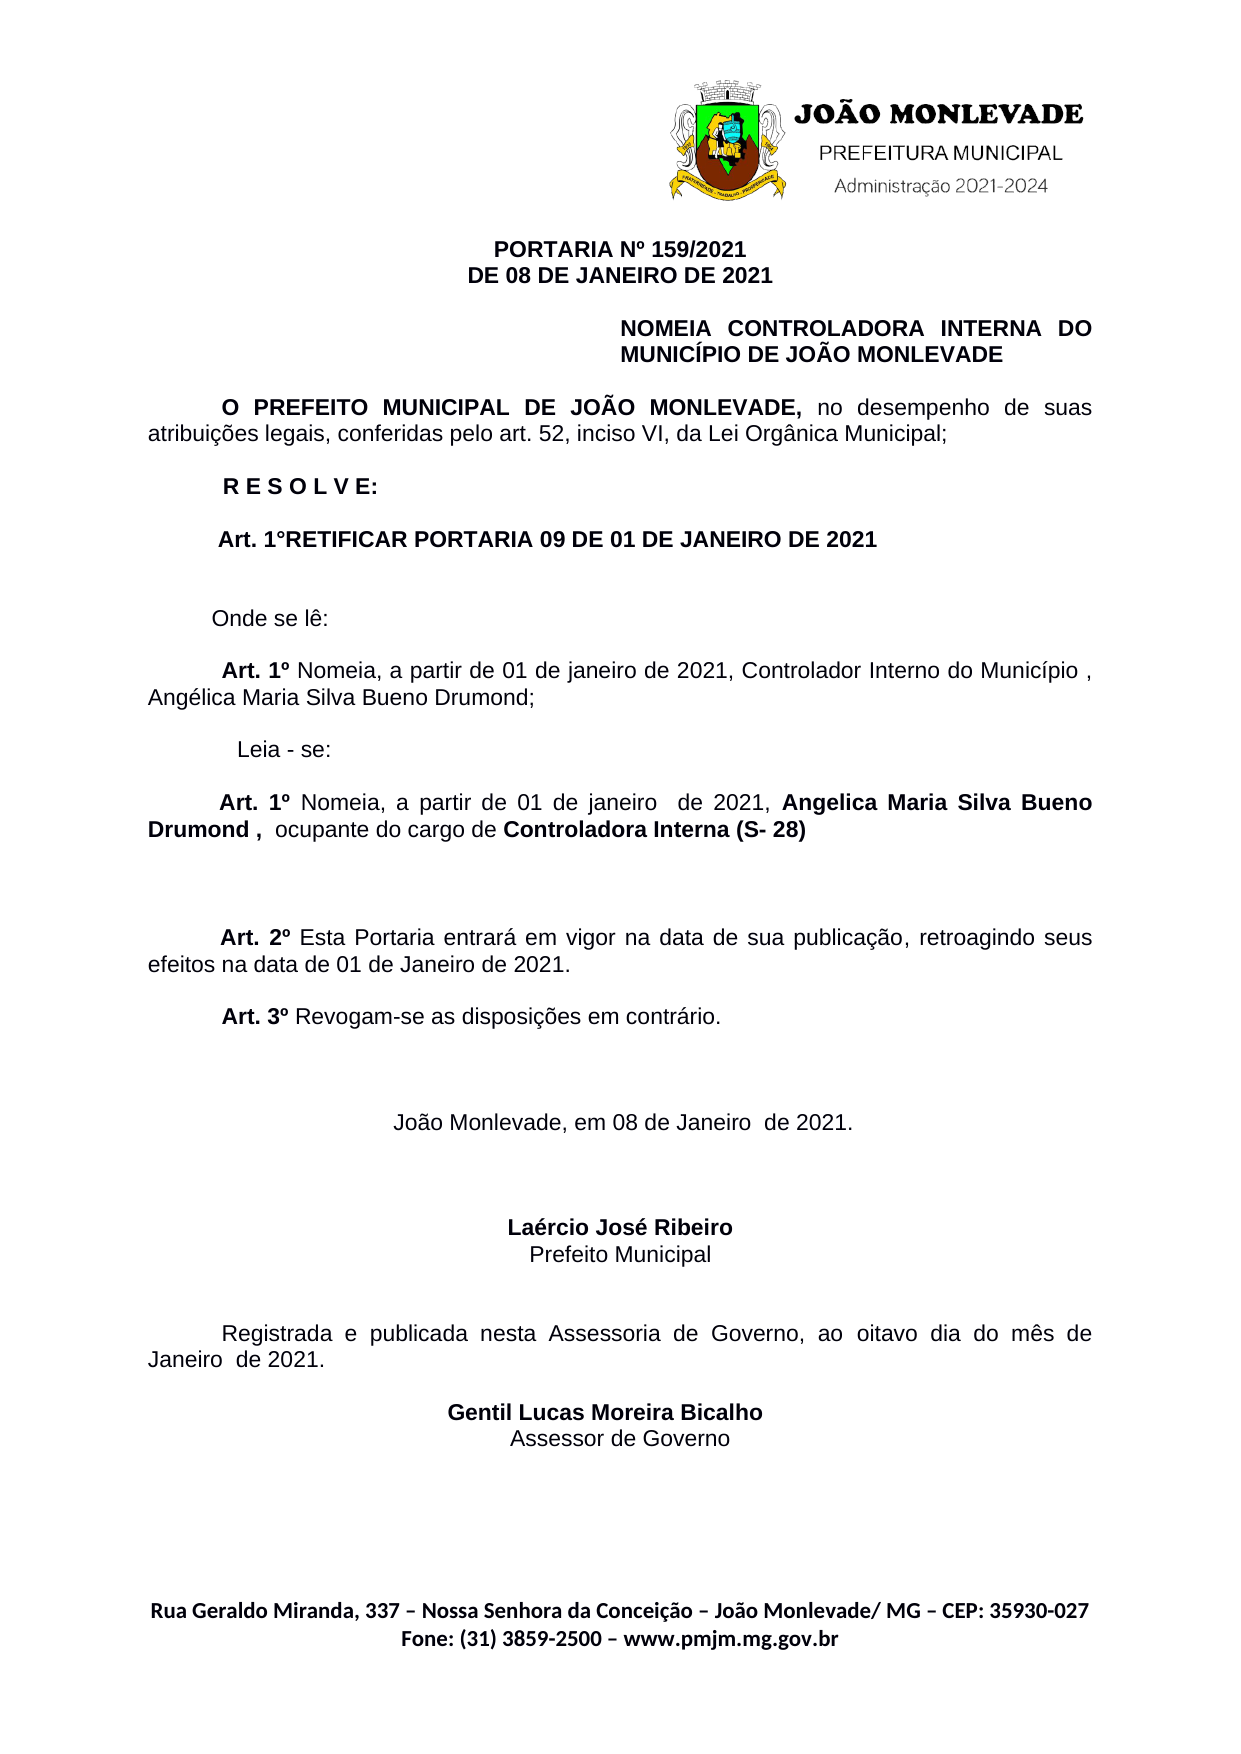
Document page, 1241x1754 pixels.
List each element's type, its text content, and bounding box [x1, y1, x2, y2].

text João Monlevade, em 08 de Janeiro de 2021. [148, 1109, 1092, 1135]
picture [662, 73, 1093, 208]
text PORTARIA Nº 159/2021 [148, 236, 1092, 262]
text Art. 1º Nomeia, a partir de 01 de janeiro de 2021, Controlador Interno do Município , Angélica Maria Silva Bueno Drumond; [148, 657, 1092, 710]
text Laércio José Ribeiro [148, 1214, 1092, 1241]
text Art. 3º Revogam-se as disposições em contrário. [148, 1003, 1092, 1030]
text Onde se lê: [148, 605, 1092, 631]
text Gentil Lucas Moreira Bicalho [148, 1399, 1092, 1425]
text R E S O L V E: [148, 473, 1092, 499]
text Registrada e publicada nesta Assessoria de Governo, ao oitavo dia do mês de Janeiro de 2021. [148, 1319, 1092, 1372]
text DE 08 DE JANEIRO DE 2021 [148, 262, 1092, 288]
text Art. 1º Nomeia, a partir de 01 de janeiro de 2021, Angelica Maria Silva Bueno Drumond , ocupante do cargo de Controladora Interna (S- 28) [148, 789, 1092, 842]
text Prefeito Municipal [148, 1241, 1092, 1267]
text O PREFEITO MUNICIPAL DE JOÃO MONLEVADE, no desempenho de suas atribuições legais, conferidas pelo art. 52, inciso VI, da Lei Orgânica Municipal; [148, 394, 1092, 447]
text NOMEIA CONTROLADORA INTERNA DO MUNICÍPIO DE JOÃO MONLEVADE [620, 315, 1092, 367]
text Art. 2º Esta Portaria entrará em vigor na data de sua publicação, retroagindo seus efeitos na data de 01 de Janeiro de 2021. [148, 924, 1092, 977]
text Leia - se: [148, 736, 1092, 763]
text Assessor de Governo [148, 1425, 1092, 1451]
text Art. 1°RETIFICAR PORTARIA 09 DE 01 DE JANEIRO DE 2021 [148, 526, 1092, 552]
